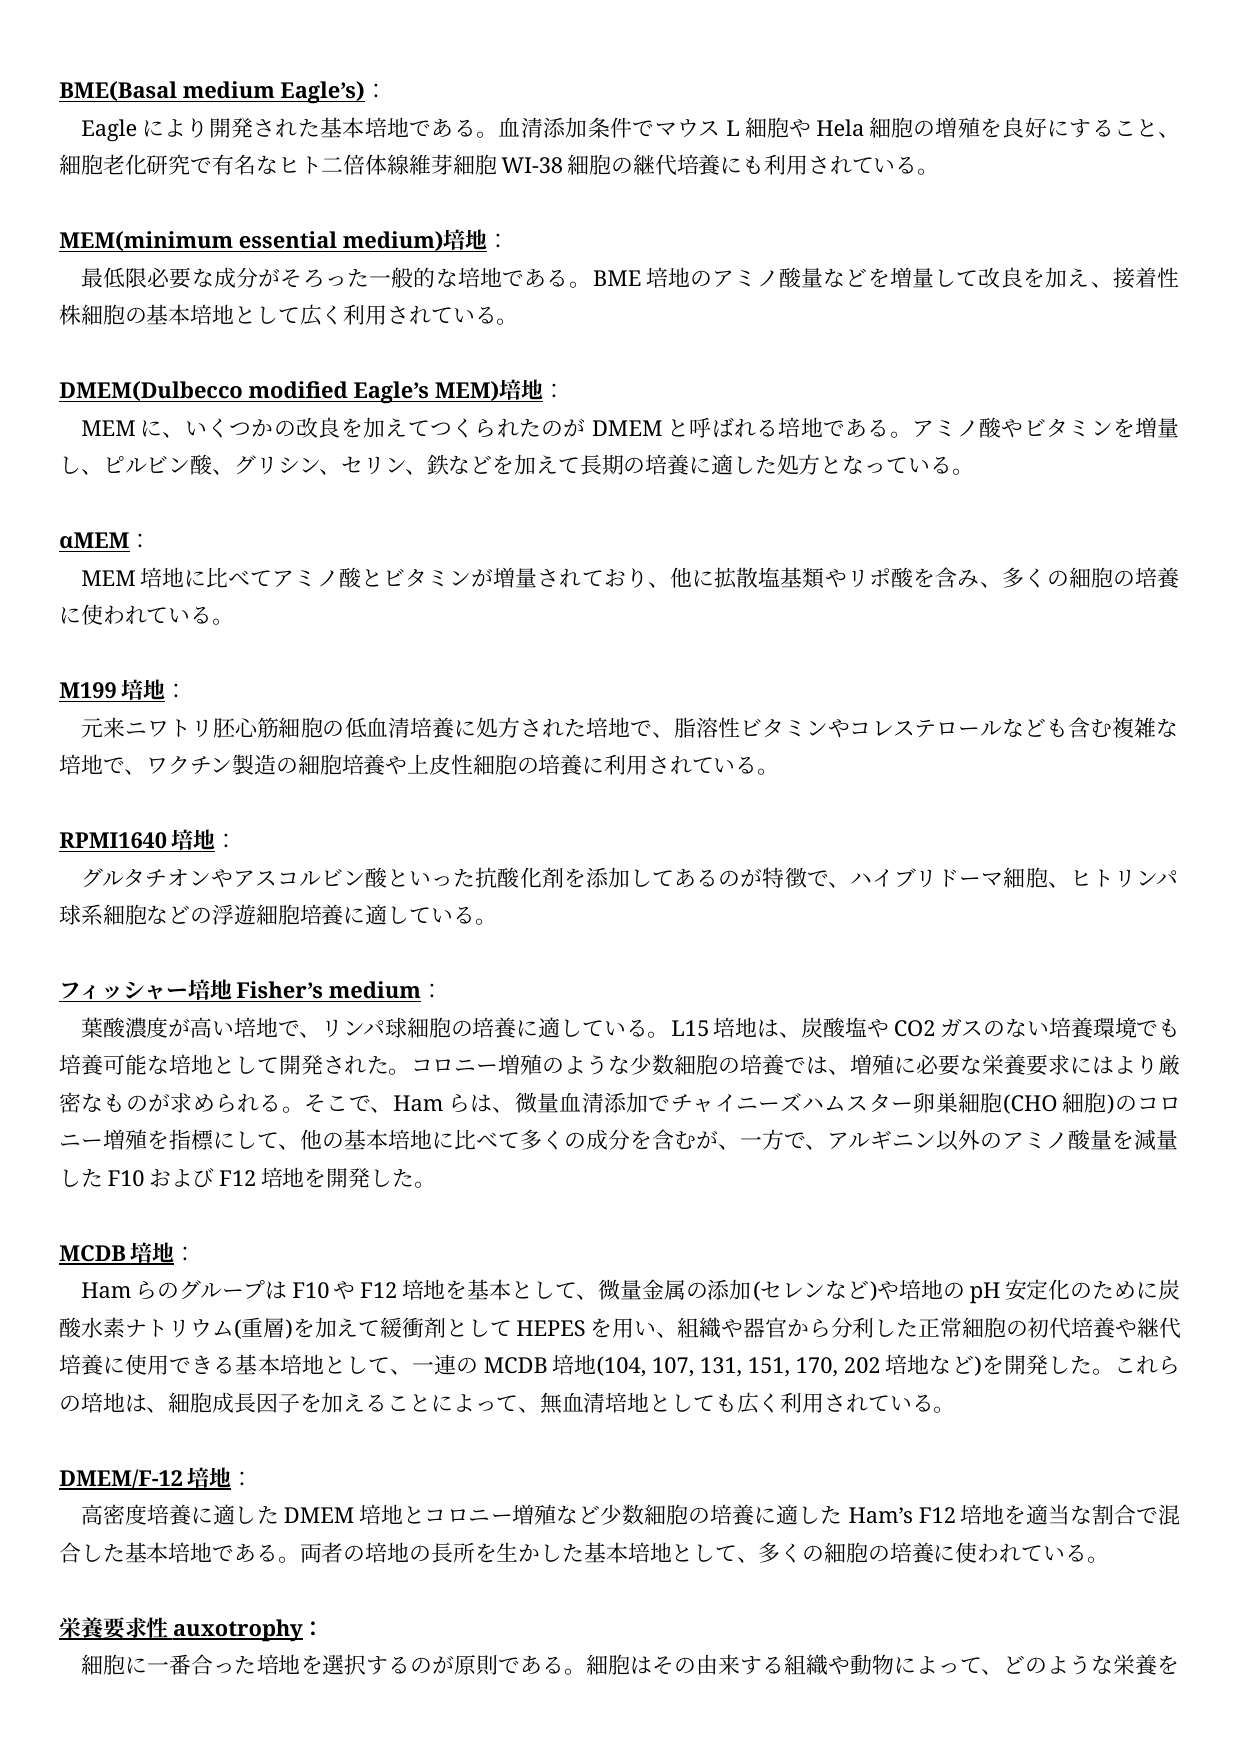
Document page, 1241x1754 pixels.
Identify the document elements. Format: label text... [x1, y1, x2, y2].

text BME(Basal medium Eagle’s)： [59, 71, 1181, 108]
text DMEM(Dulbecco modified Eagle’s MEM)培地： [59, 371, 1181, 408]
text グルタチオンやアスコルビン酸といった抗酸化剤を添加してあるのが特徴で、ハイブリドーマ細胞、ヒトリンパ球系細胞などの浮遊細胞培養に適している。 [59, 858, 1181, 933]
text MEM培地に比べてアミノ酸とビタミンが増量されており、他に拡散塩基類やリポ酸を含み、多くの細胞の培養に使われている。 [59, 558, 1181, 633]
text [59, 1646, 1181, 1683]
text MEM(minimum essential medium)培地： [59, 221, 1181, 258]
text フィッシャー培地Fisher’s medium： [59, 971, 1181, 1008]
text 葉酸濃度が高い培地で、リンパ球細胞の培養に適している。L15培地は、炭酸塩やCO2ガスのない培養環境でも培養可能な培地として開発された。コロニー増殖のような少数細胞の培養では、増殖に必要な栄養要求にはより厳密なものが求められる。そこで、Hamらは、微量血清添加でチャイニーズハムスター卵巣細胞(CHO細胞)のコロニー増殖を指標にして、他の基本培地に比べて多くの成分を含むが、一方で、アルギニン以外のアミノ酸量を減量したF10およびF12培地を開発した。 [59, 1008, 1181, 1196]
text M199培地： [59, 671, 1181, 708]
text MCDB培地： [59, 1233, 1181, 1271]
text RPMI1640培地： [59, 821, 1181, 858]
text 栄養要求性auxotrophy： [59, 1608, 1181, 1646]
text HamらのグループはF10やF12培地を基本として、微量金属の添加(セレンなど)や培地のpH安定化のために炭酸水素ナトリウム(重層)を加えて緩衝剤としてHEPESを用い、組織や器官から分利した正常細胞の初代培養や継代培養に使用できる基本培地として、一連のMCDB培地(104, 107, 131, 151, 170, 202培地など)を開発した。これらの培地は、細胞成長因子を加えることによって、無血清培地としても広く利用されている。 [59, 1271, 1181, 1421]
text MEMに、いくつかの改良を加えてつくられたのがDMEMと呼ばれる培地である。アミノ酸やビタミンを増量し、ピルビン酸、グリシン、セリン、鉄などを加えて長期の培養に適した処方となっている。 [59, 408, 1181, 483]
text 最低限必要な成分がそろった一般的な培地である。BME培地のアミノ酸量などを増量して改良を加え、接着性株細胞の基本培地として広く利用されている。 [59, 258, 1181, 333]
text Eagleにより開発された基本培地である。血清添加条件でマウスL細胞やHela細胞の増殖を良好にすること、細胞老化研究で有名なヒト二倍体線維芽細胞WI-38細胞の継代培養にも利用されている。 [59, 108, 1181, 183]
text 元来ニワトリ胚心筋細胞の低血清培養に処方された培地で、脂溶性ビタミンやコレステロールなども含む複雑な培地で、ワクチン製造の細胞培養や上皮性細胞の培養に利用されている。 [59, 708, 1181, 783]
text 高密度培養に適したDMEM培地とコロニー増殖など少数細胞の培養に適したHam’s F12培地を適当な割合で混合した基本培地である。両者の培地の長所を生かした基本培地として、多くの細胞の培養に使われている。 [59, 1496, 1181, 1571]
text αMEM： [59, 521, 1181, 558]
text DMEM/F-12培地： [59, 1458, 1181, 1496]
